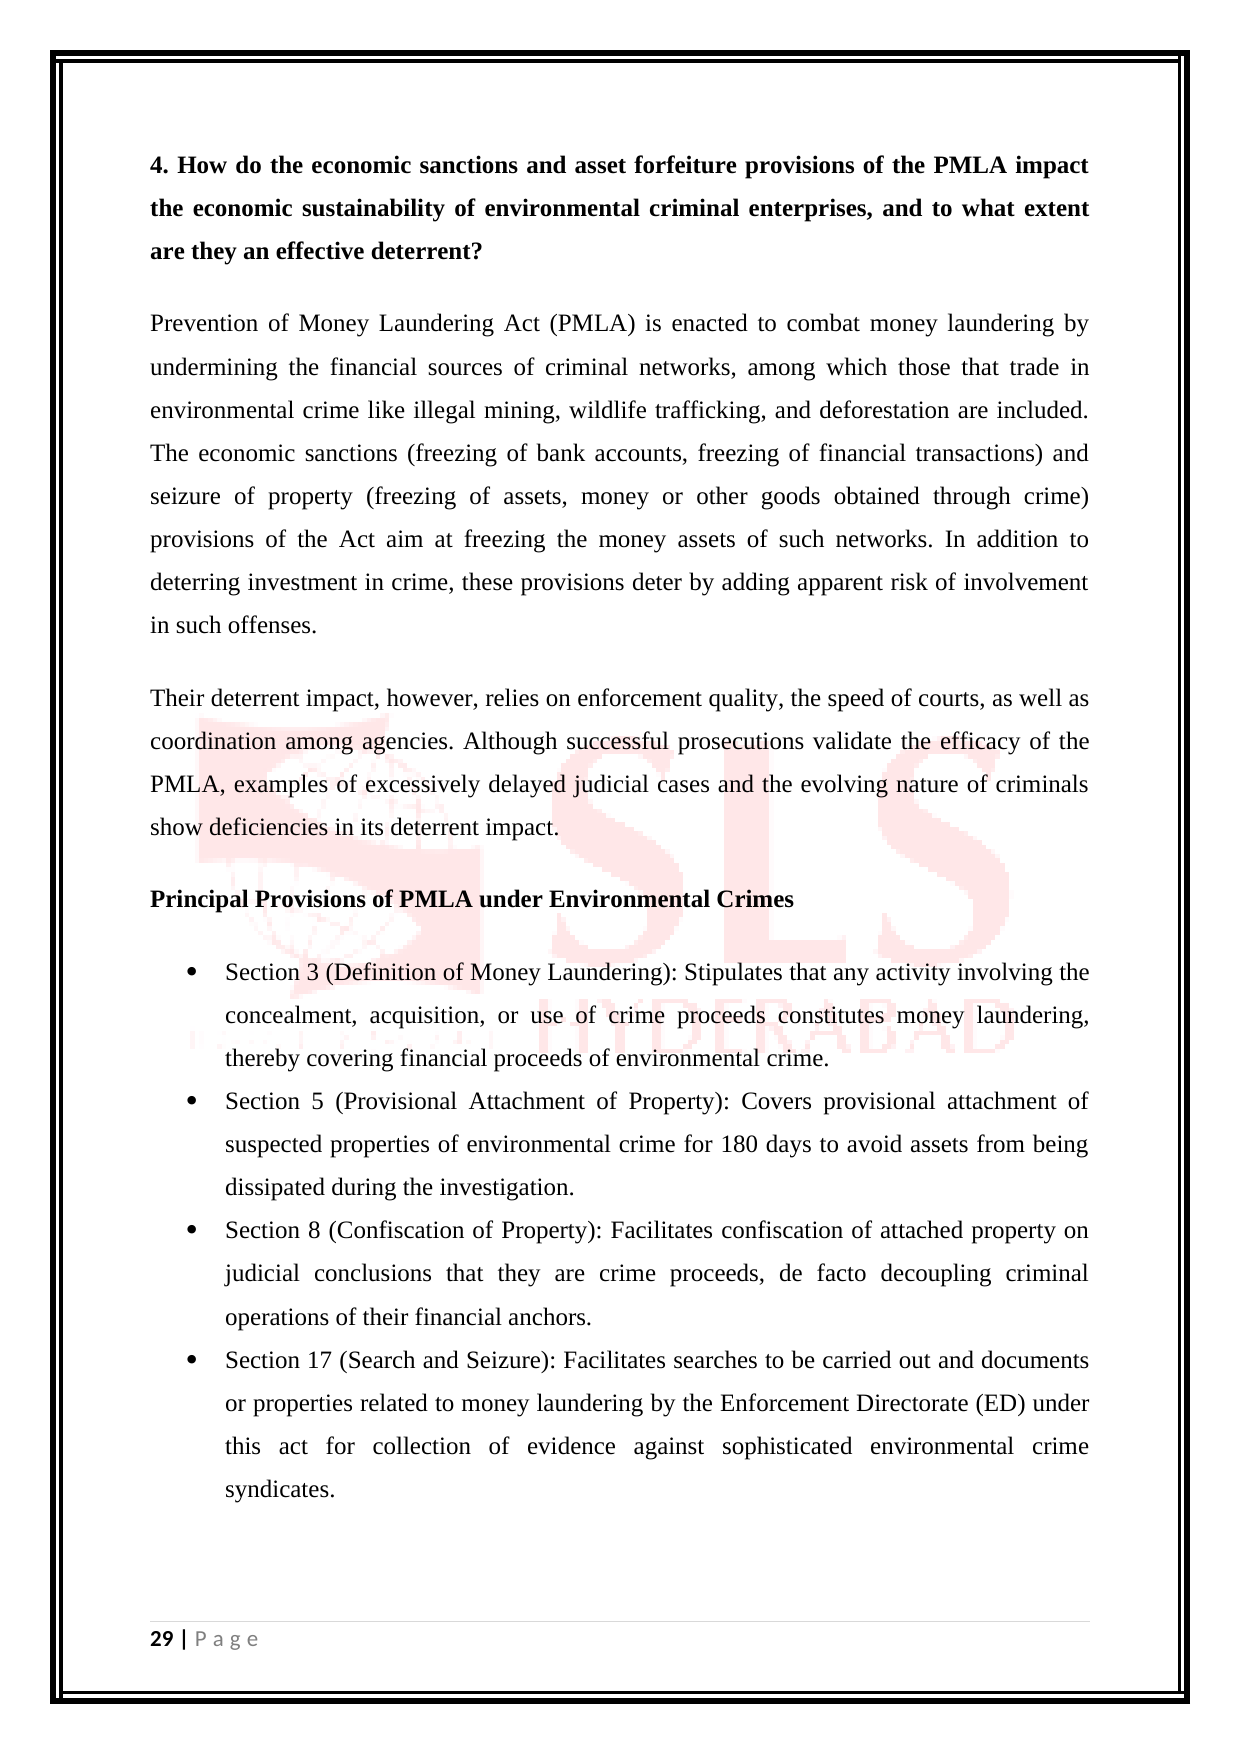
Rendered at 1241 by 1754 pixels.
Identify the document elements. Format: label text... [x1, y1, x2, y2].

list Section 5 (Provisional Attachment of Property): Covers provisional attachment of suspected properties of environmental crime for 180 days to avoid assets from being dissipated during the investigation. [187, 1086, 1090, 1201]
list Section 17 (Search and Seizure): Facilitates searches to be carried out and documents or properties related to money laundering by the Enforcement Directorate (ED) under this act for collection of evidence against sophisticated environmental crime syndicates. [187, 1345, 1090, 1503]
list Section 3 (Definition of Money Laundering): Stipulates that any activity involving the concealment, acquisition, or use of crime proceeds constitutes money laundering, thereby covering financial proceeds of environmental crime. [187, 957, 1090, 1072]
text Prevention of Money Laundering Act (PMLA) is enacted to combat money laundering by undermining the financial sources of criminal networks, among which those that trade in environmental crime like illegal mining, wildlife trafficking, and deforestation are included. The economic sanctions (freezing of bank accounts, freezing of financial transactions) and seizure of property (freezing of assets, money or other goods obtained through crime) provisions of the Act aim at freezing the money assets of such networks. In addition to deterring investment in crime, these provisions deter by adding apparent risk of involvement in such offenses. [150, 308, 1090, 639]
text Principal Provisions of PMLA under Environmental Crimes [150, 884, 1090, 913]
text Their deterrent impact, however, relies on enforcement quality, the speed of courts, as well as coordination among agencies. Although successful prosecutions validate the efficacy of the PMLA, examples of excessively delayed judicial cases and the evolving nature of criminals show deficiencies in its deterrent impact. [150, 683, 1090, 841]
list Section 8 (Confiscation of Property): Facilitates confiscation of attached property on judicial conclusions that they are crime proceeds, de facto decoupling criminal operations of their financial anchors. [187, 1215, 1090, 1330]
text 4.⁠ ⁠How do the economic sanctions and asset forfeiture provisions of the PMLA impact the economic sustainability of environmental criminal enterprises, and to what extent are they an effective deterrent? [150, 150, 1090, 265]
